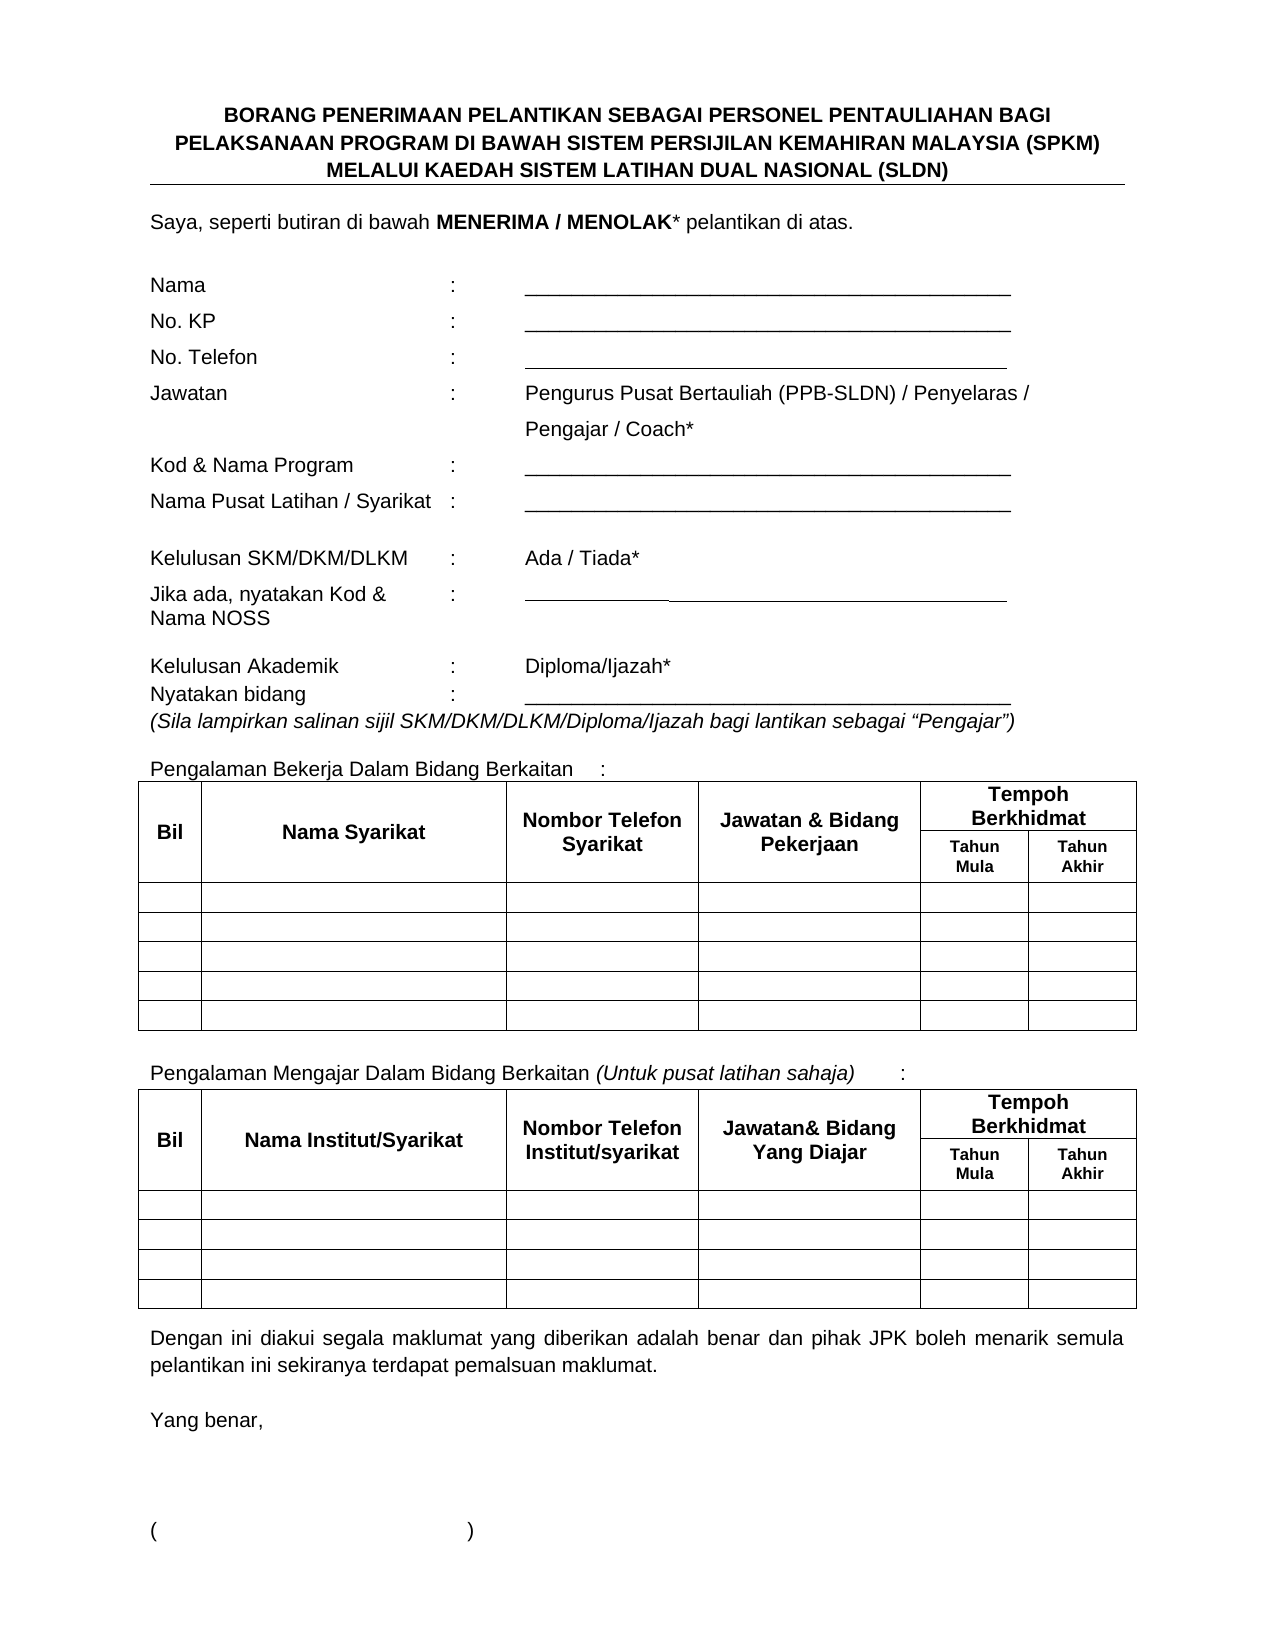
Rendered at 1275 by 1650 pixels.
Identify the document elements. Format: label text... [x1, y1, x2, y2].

text (Sila lampirkan salinan sijil SKM/DKM/DLKM/Diploma/Ijazah bagi lantikan sebagai “Pengajar”) [150, 709, 1125, 733]
table_header Bil [139, 782, 201, 882]
table_cell [139, 1191, 201, 1219]
table_cell [1029, 1191, 1136, 1219]
text Kod & Nama Program : __________________________________________ [150, 453, 1125, 477]
table_cell [921, 1220, 1028, 1249]
table_cell [699, 1001, 920, 1030]
table_cell [139, 1220, 201, 1249]
table_cell Tahun Mula [921, 1139, 1028, 1190]
text Dengan ini diakui segala maklumat yang diberikan adalah benar dan pihak JPK boleh menarik semula pelantikan ini sekiranya terdapat pemalsuan maklumat. [150, 1326, 1125, 1377]
table_cell [699, 1250, 920, 1278]
table_cell [507, 972, 698, 1000]
table_cell [921, 942, 1028, 971]
table_cell [1029, 883, 1136, 912]
table_header Jawatan& Bidang Yang Diajar [699, 1090, 920, 1190]
table_cell [507, 1001, 698, 1030]
text Saya, seperti butiran di bawah MENERIMA / MENOLAK* pelantikan di atas. [150, 209, 1125, 233]
table_cell [139, 913, 201, 941]
table_cell [1029, 972, 1136, 1000]
table_cell [202, 1220, 506, 1249]
table_header Jawatan & Bidang Pekerjaan [699, 782, 920, 882]
table_cell [921, 1001, 1028, 1030]
table_cell [699, 942, 920, 971]
table_cell [507, 913, 698, 941]
text No. Telefon : [150, 345, 1125, 369]
table_cell [139, 1001, 201, 1030]
table_cell [202, 1250, 506, 1278]
text Nama Pusat Latihan / Syarikat : __________________________________________ [150, 489, 1125, 513]
table_cell [202, 1001, 506, 1030]
text Yang benar, [150, 1408, 1125, 1432]
table_cell [921, 883, 1028, 912]
table_header Tempoh Berkhidmat [921, 1090, 1136, 1138]
table_header Nombor Telefon Institut/syarikat [507, 1090, 698, 1190]
text No. KP : __________________________________________ [150, 309, 1125, 333]
table_cell Tahun Akhir [1029, 831, 1136, 882]
table_cell [921, 1280, 1028, 1308]
table_header Nama Institut/Syarikat [202, 1090, 506, 1190]
table_cell [1029, 1220, 1136, 1249]
table_cell [1029, 942, 1136, 971]
table_cell [507, 1280, 698, 1308]
text ( ) [150, 1518, 1125, 1542]
table_cell [921, 1250, 1028, 1278]
table_cell [921, 1191, 1028, 1219]
table_cell [699, 913, 920, 941]
text Kelulusan SKM/DKM/DLKM : Ada / Tiada* [150, 546, 1125, 570]
table_cell [921, 913, 1028, 941]
table_cell [139, 942, 201, 971]
table_header Nama Syarikat [202, 782, 506, 882]
table_cell [507, 883, 698, 912]
text Kelulusan Akademik : Diploma/Ijazah* [150, 654, 1125, 678]
table_cell [202, 913, 506, 941]
table_cell [139, 883, 201, 912]
table_cell [202, 972, 506, 1000]
text Nyatakan bidang : __________________________________________ [150, 681, 1125, 705]
table_header Nombor Telefon Syarikat [507, 782, 698, 882]
text Pengajar / Coach* [450, 417, 1125, 441]
text Jika ada, nyatakan Kod & : [150, 582, 1125, 606]
table_cell [1029, 1001, 1136, 1030]
table_cell Tahun Mula [921, 831, 1028, 882]
table_cell [507, 1220, 698, 1249]
table_cell [202, 883, 506, 912]
text Nama NOSS [150, 606, 1125, 630]
table_cell [1029, 1250, 1136, 1278]
table_cell [202, 1191, 506, 1219]
table_cell [202, 1280, 506, 1308]
text BORANG PENERIMAAN PELANTIKAN SEBAGAI PERSONEL PENTAULIAHAN BAGI PELAKSANAAN PROGRAM DI BAWAH SISTEM PERSIJILAN KEMAHIRAN MALAYSIA (SPKM) MELALUI KAEDAH SISTEM LATIHAN DUAL NASIONAL (SLDN) [150, 103, 1125, 184]
table_cell [699, 1280, 920, 1308]
text Pengalaman Mengajar Dalam Bidang Berkaitan (Untuk pusat latihan sahaja) : [150, 1061, 1125, 1085]
table_cell [202, 942, 506, 971]
text Nama : __________________________________________ [150, 273, 1125, 297]
table_cell [1029, 1280, 1136, 1308]
table_cell [507, 1250, 698, 1278]
table_cell [139, 972, 201, 1000]
text Jawatan : Pengurus Pusat Bertauliah (PPB-SLDN) / Penyelaras / [150, 381, 1125, 405]
table_cell [921, 972, 1028, 1000]
table_header Tempoh Berkhidmat [921, 782, 1136, 830]
table_cell [507, 942, 698, 971]
table_cell [699, 972, 920, 1000]
table_cell [139, 1250, 201, 1278]
table_cell Tahun Akhir [1029, 1139, 1136, 1190]
table_cell [699, 1220, 920, 1249]
table_cell [1029, 913, 1136, 941]
table_cell [139, 1280, 201, 1308]
table_header Bil [139, 1090, 201, 1190]
table_cell [699, 883, 920, 912]
table_cell [699, 1191, 920, 1219]
table_cell [507, 1191, 698, 1219]
text Pengalaman Bekerja Dalam Bidang Berkaitan : [150, 757, 1125, 781]
